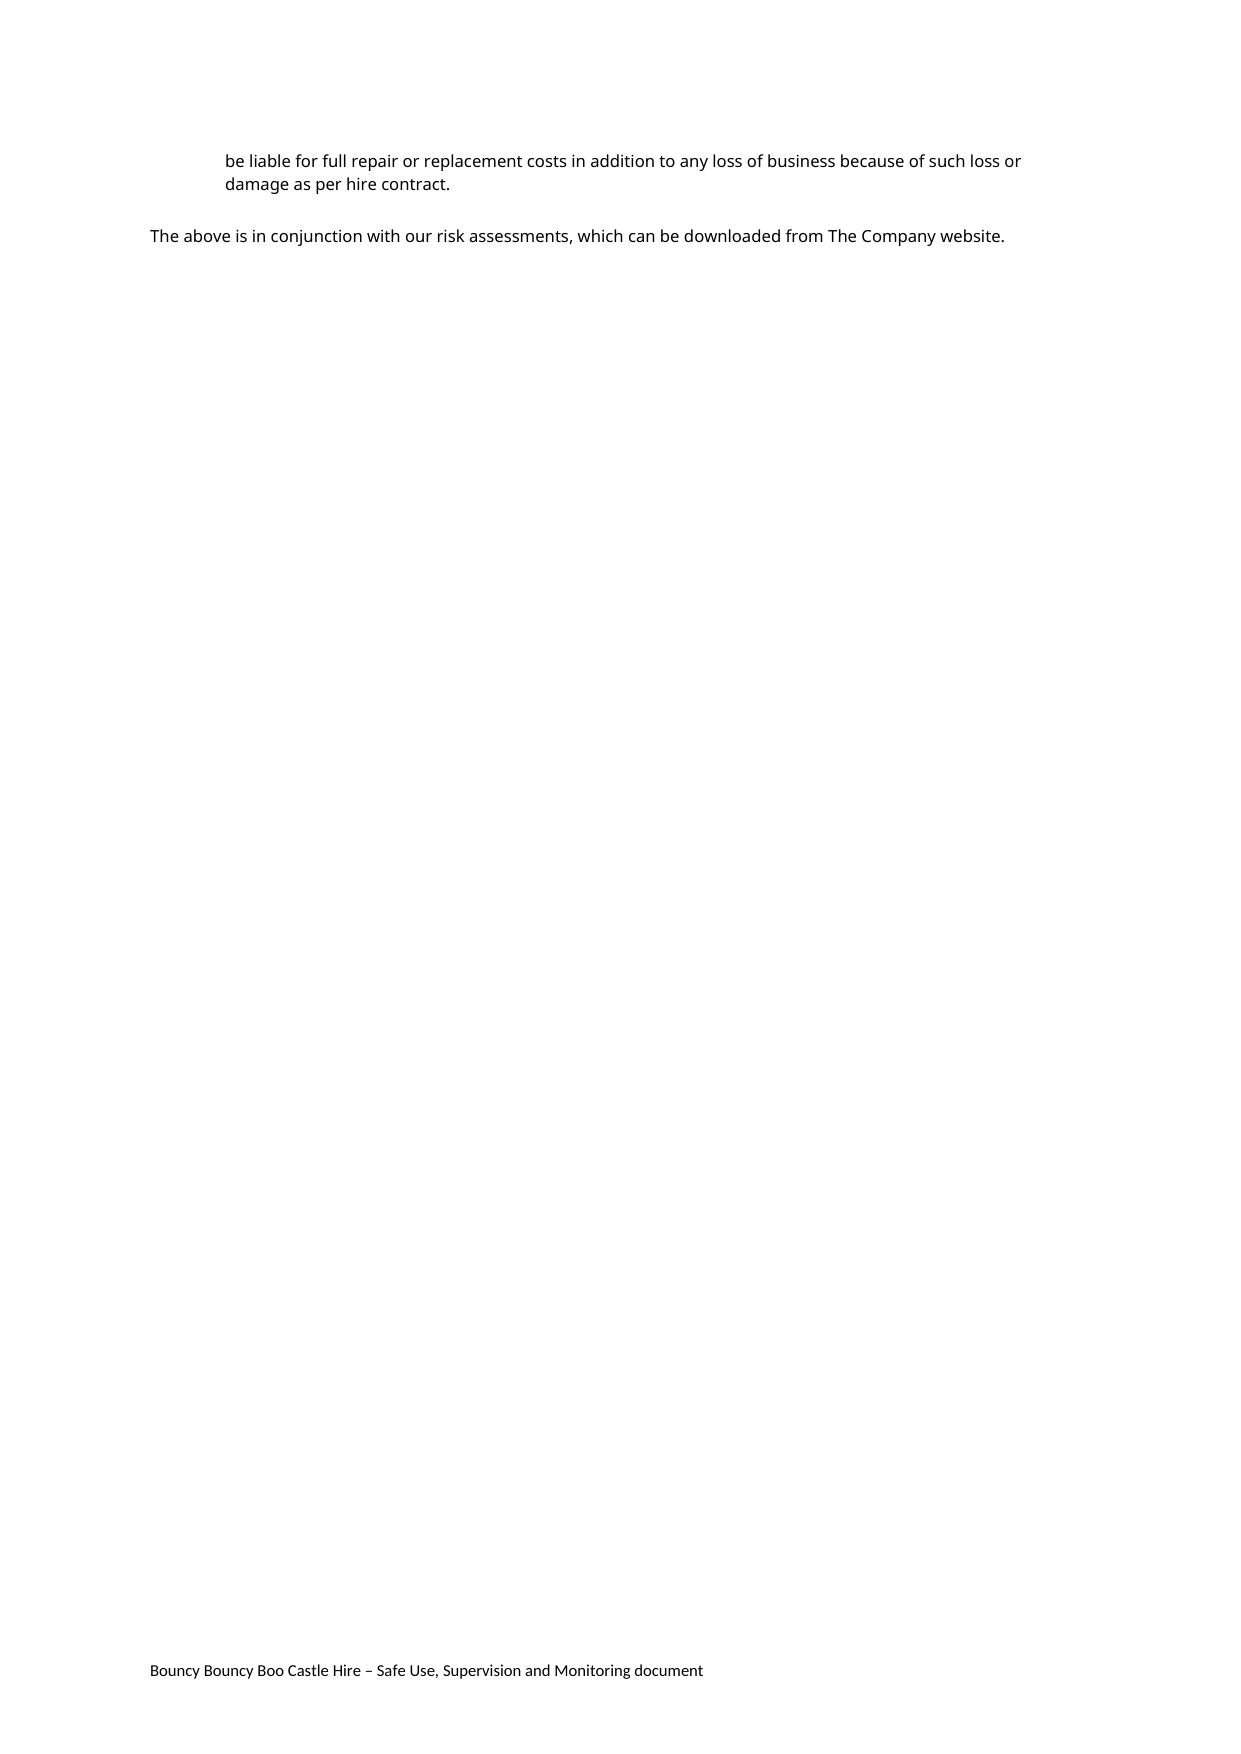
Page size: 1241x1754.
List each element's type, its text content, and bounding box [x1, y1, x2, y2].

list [187, 150, 1090, 195]
text The above is in conjunction with our risk assessments, which can be downloaded from The Company website. [150, 224, 1090, 247]
